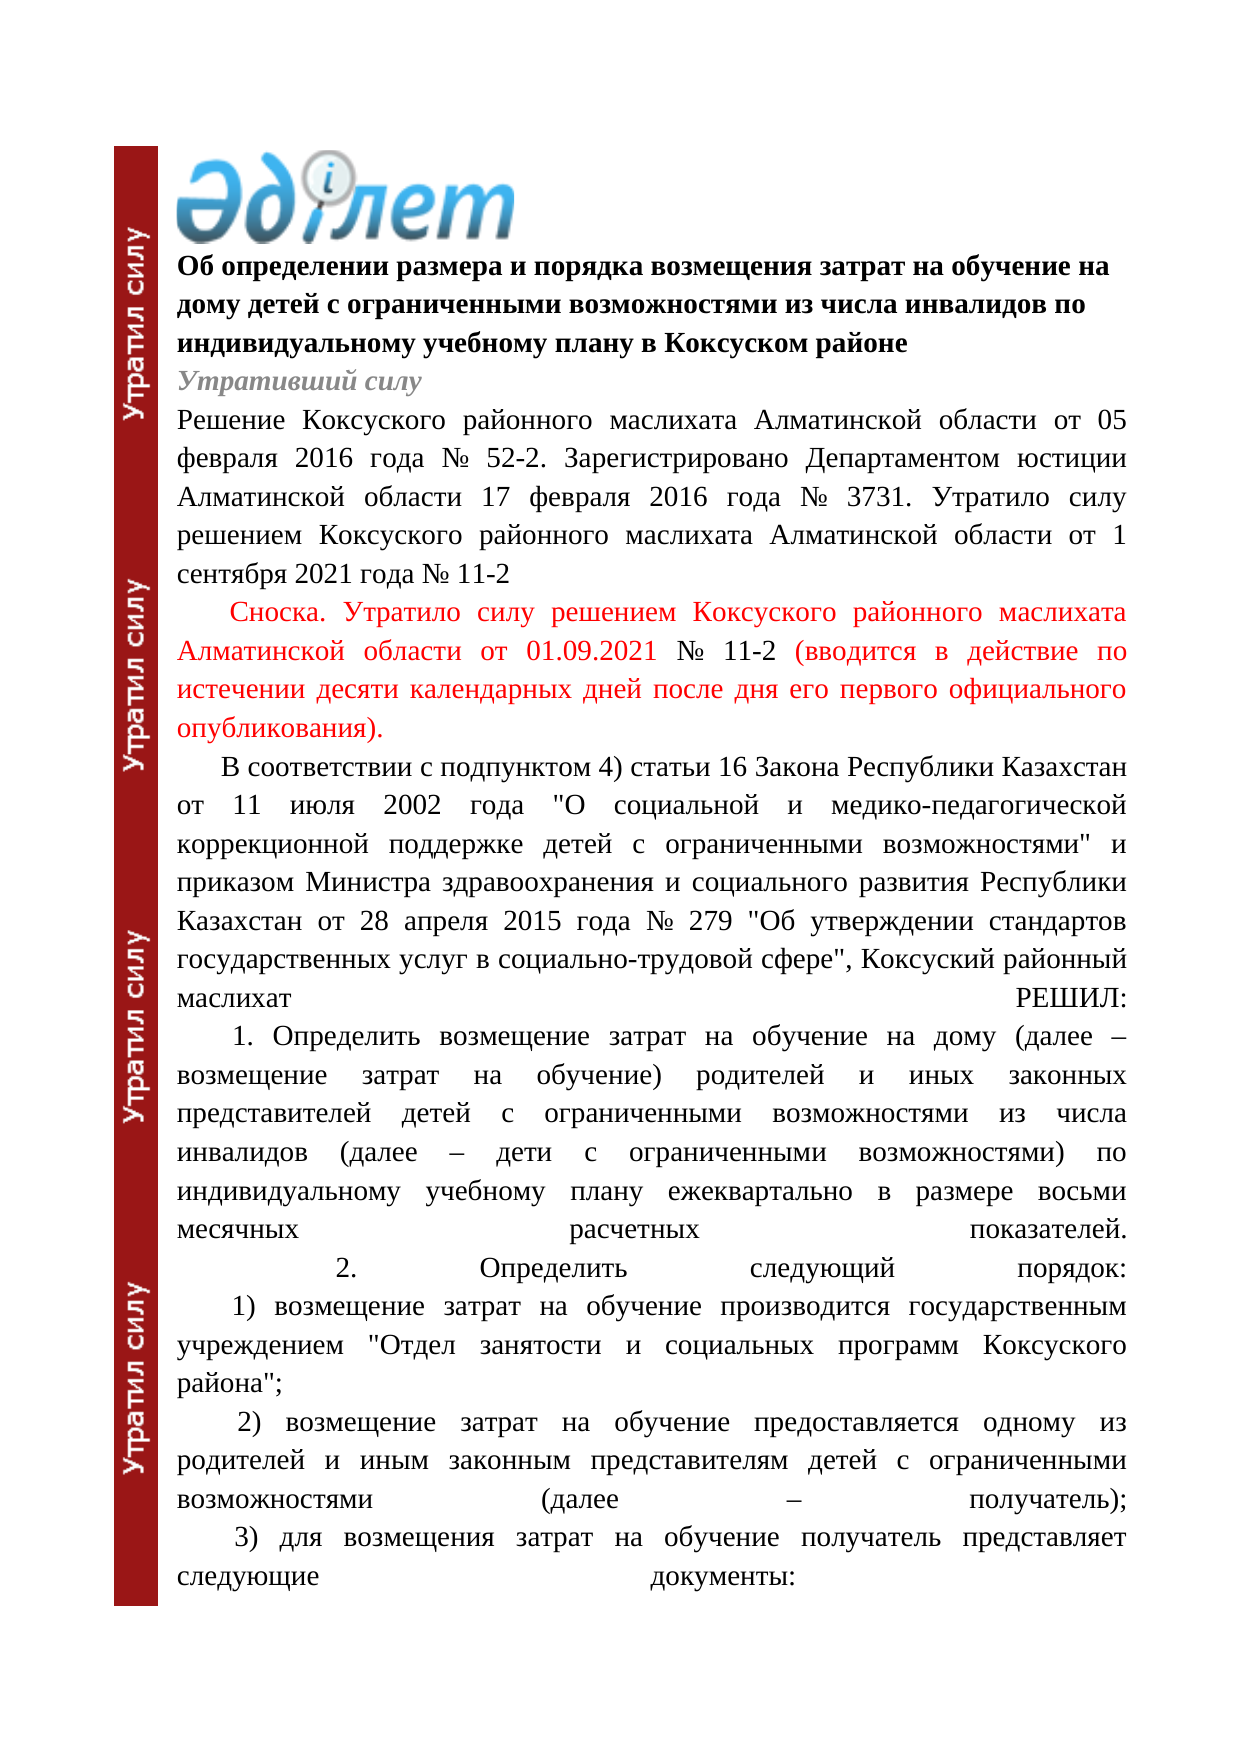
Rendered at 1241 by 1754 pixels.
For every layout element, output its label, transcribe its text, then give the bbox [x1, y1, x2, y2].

picture [114, 358, 158, 363]
text Об определении размера и порядка возмещения затрат на обучение на дому детей с ограниченными возможностями из числа инвалидов по индивидуальному учебному плану в Коксуском районе [112, 248, 1128, 358]
picture [176, 150, 515, 244]
picture [114, 589, 158, 594]
picture [114, 397, 158, 402]
picture [114, 146, 158, 248]
picture [114, 1592, 158, 1606]
text Утративший силу [112, 363, 1128, 397]
text Решение Коксуского районного маслихата Алматинской области от 05 февраля 2016 года № 52-2. Зарегистрировано Департаментом юстиции Алматинской области 17 февраля 2016 года № 3731. Утратило силу решением Коксуского районного маслихата Алматинской области от 1 сентября 2021 года № 11-2 [112, 402, 1128, 589]
